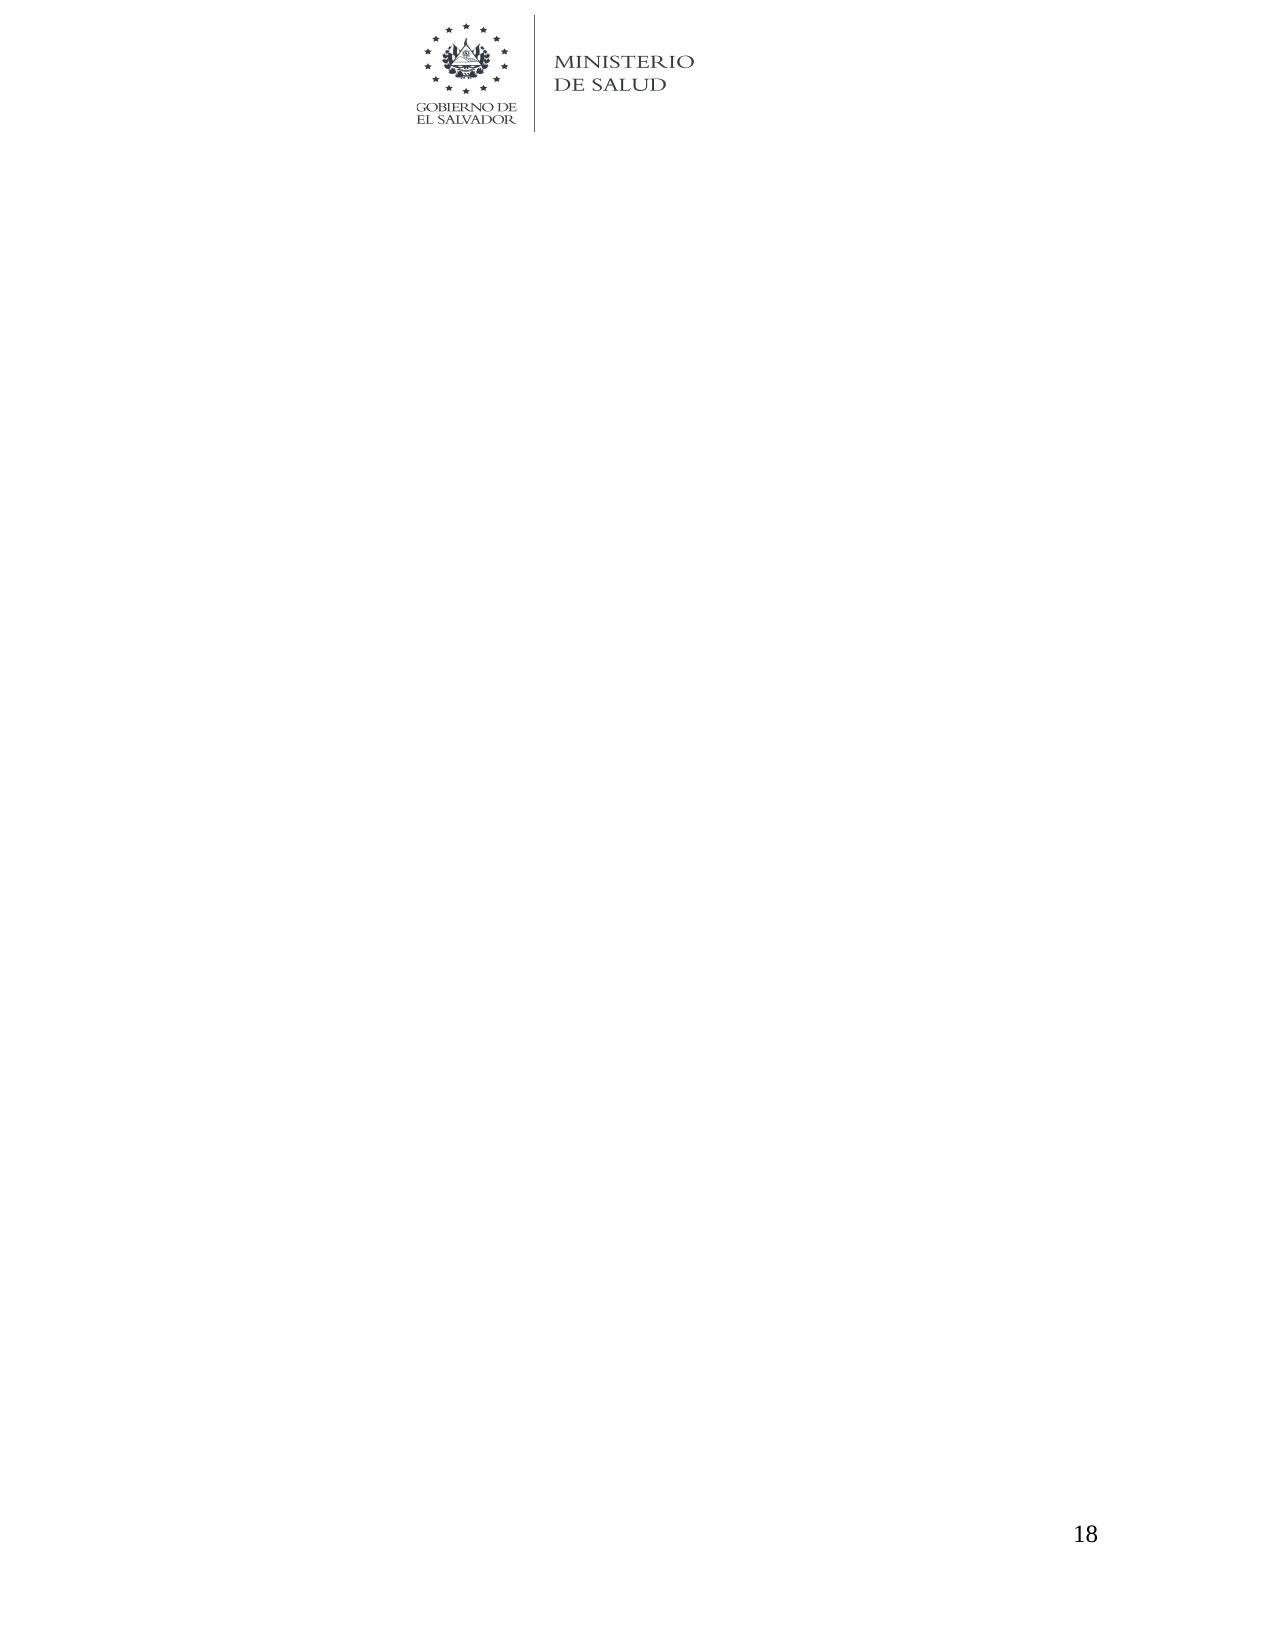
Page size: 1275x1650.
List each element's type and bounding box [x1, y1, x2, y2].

picture [416, 15, 695, 132]
